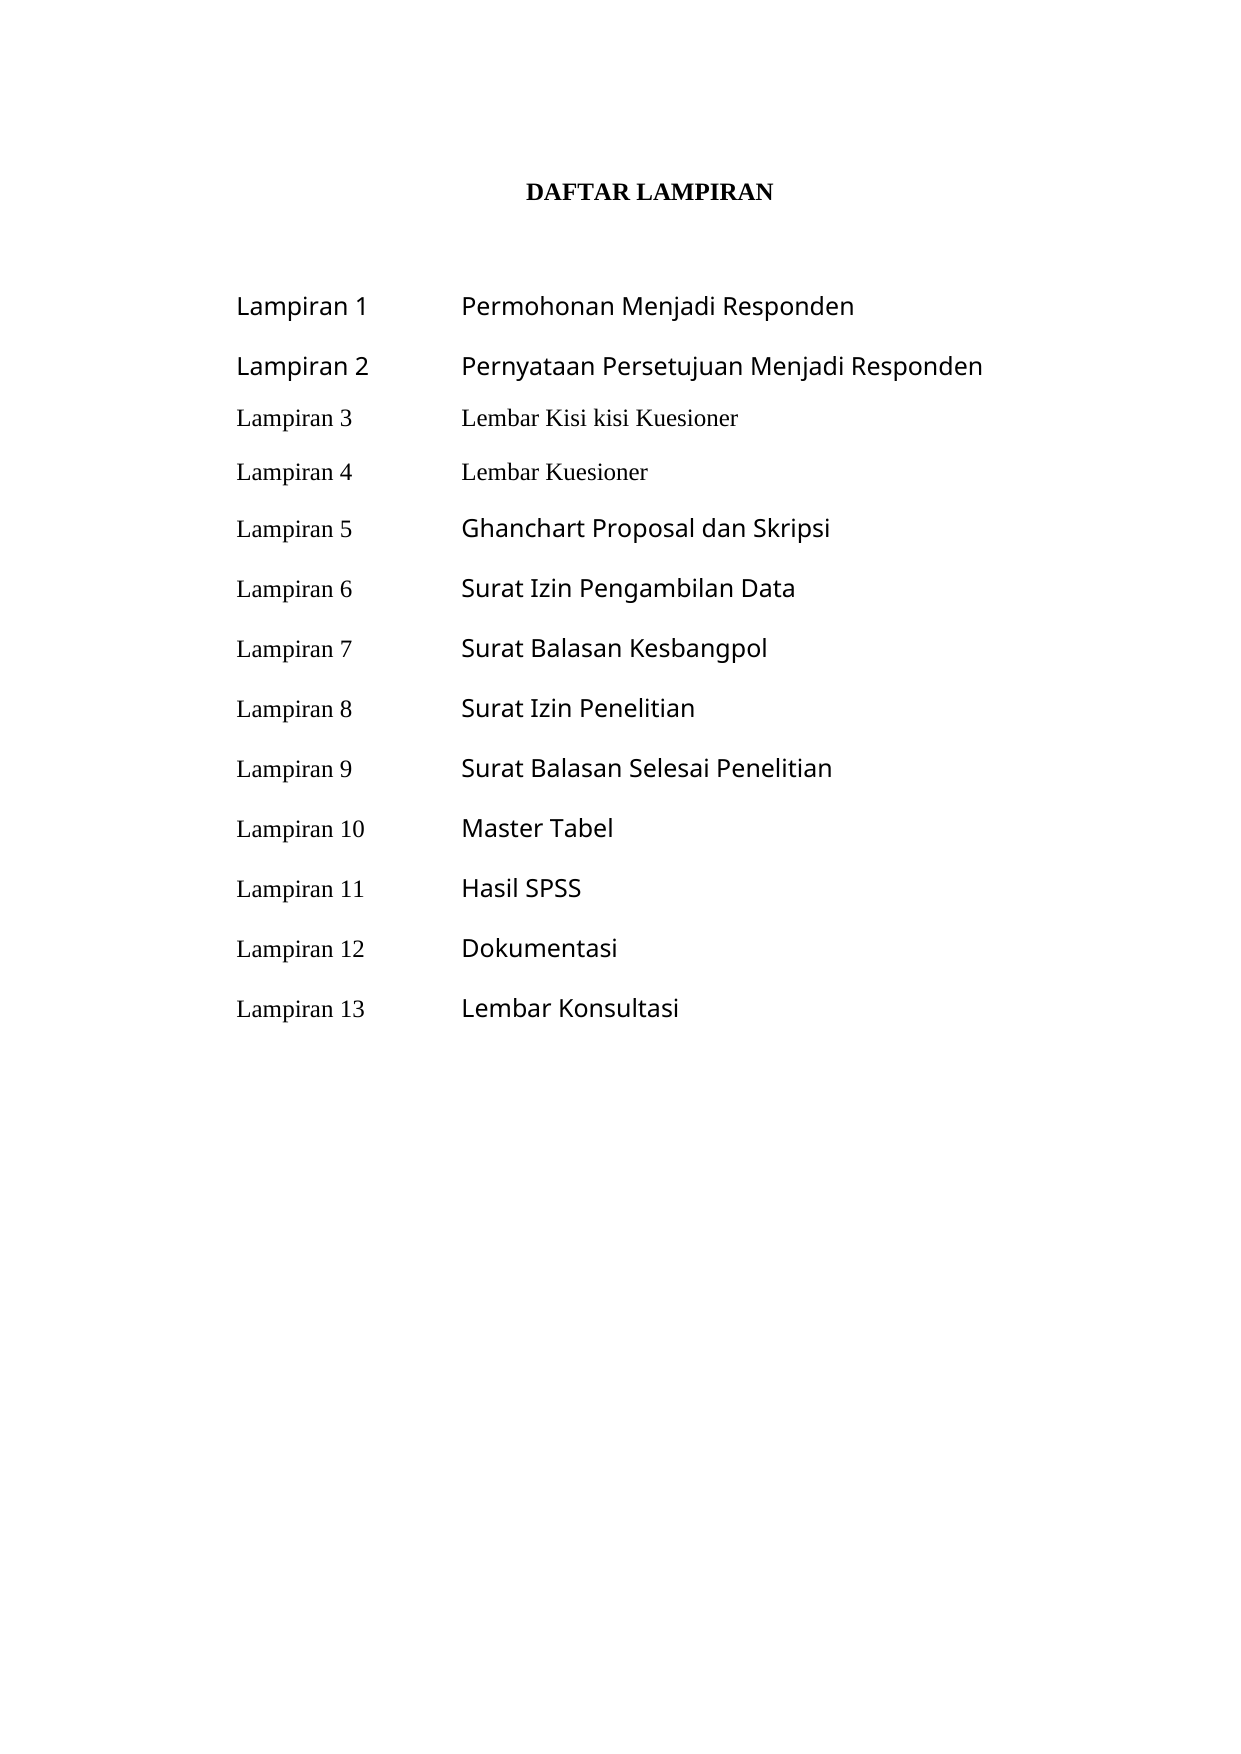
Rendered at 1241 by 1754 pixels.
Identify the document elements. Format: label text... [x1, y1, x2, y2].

text Lampiran 4 Lembar Kuesioner [236, 457, 1063, 486]
text Lampiran 11 Hasil SPSS [236, 871, 1063, 905]
text DAFTAR LAMPIRAN [236, 177, 1063, 206]
text Lampiran 5 Ghanchart Proposal dan Skripsi [236, 511, 1063, 545]
text Lampiran 13 Lembar Konsultasi [236, 991, 1063, 1025]
text Lampiran 9 Surat Balasan Selesai Penelitian [236, 751, 1063, 785]
text Lampiran 3 Lembar Kisi kisi Kuesioner [236, 403, 1063, 432]
text Lampiran 8 Surat Izin Penelitian [236, 691, 1063, 725]
text Lampiran 10 Master Tabel [236, 811, 1063, 845]
text Lampiran 6 Surat Izin Pengambilan Data [236, 571, 1063, 605]
text Lampiran 1 Permohonan Menjadi Responden [236, 289, 1063, 323]
text Lampiran 2 Pernyataan Persetujuan Menjadi Responden [236, 348, 1063, 382]
text Lampiran 7 Surat Balasan Kesbangpol [236, 631, 1063, 665]
text Lampiran 12 Dokumentasi [236, 931, 1063, 965]
